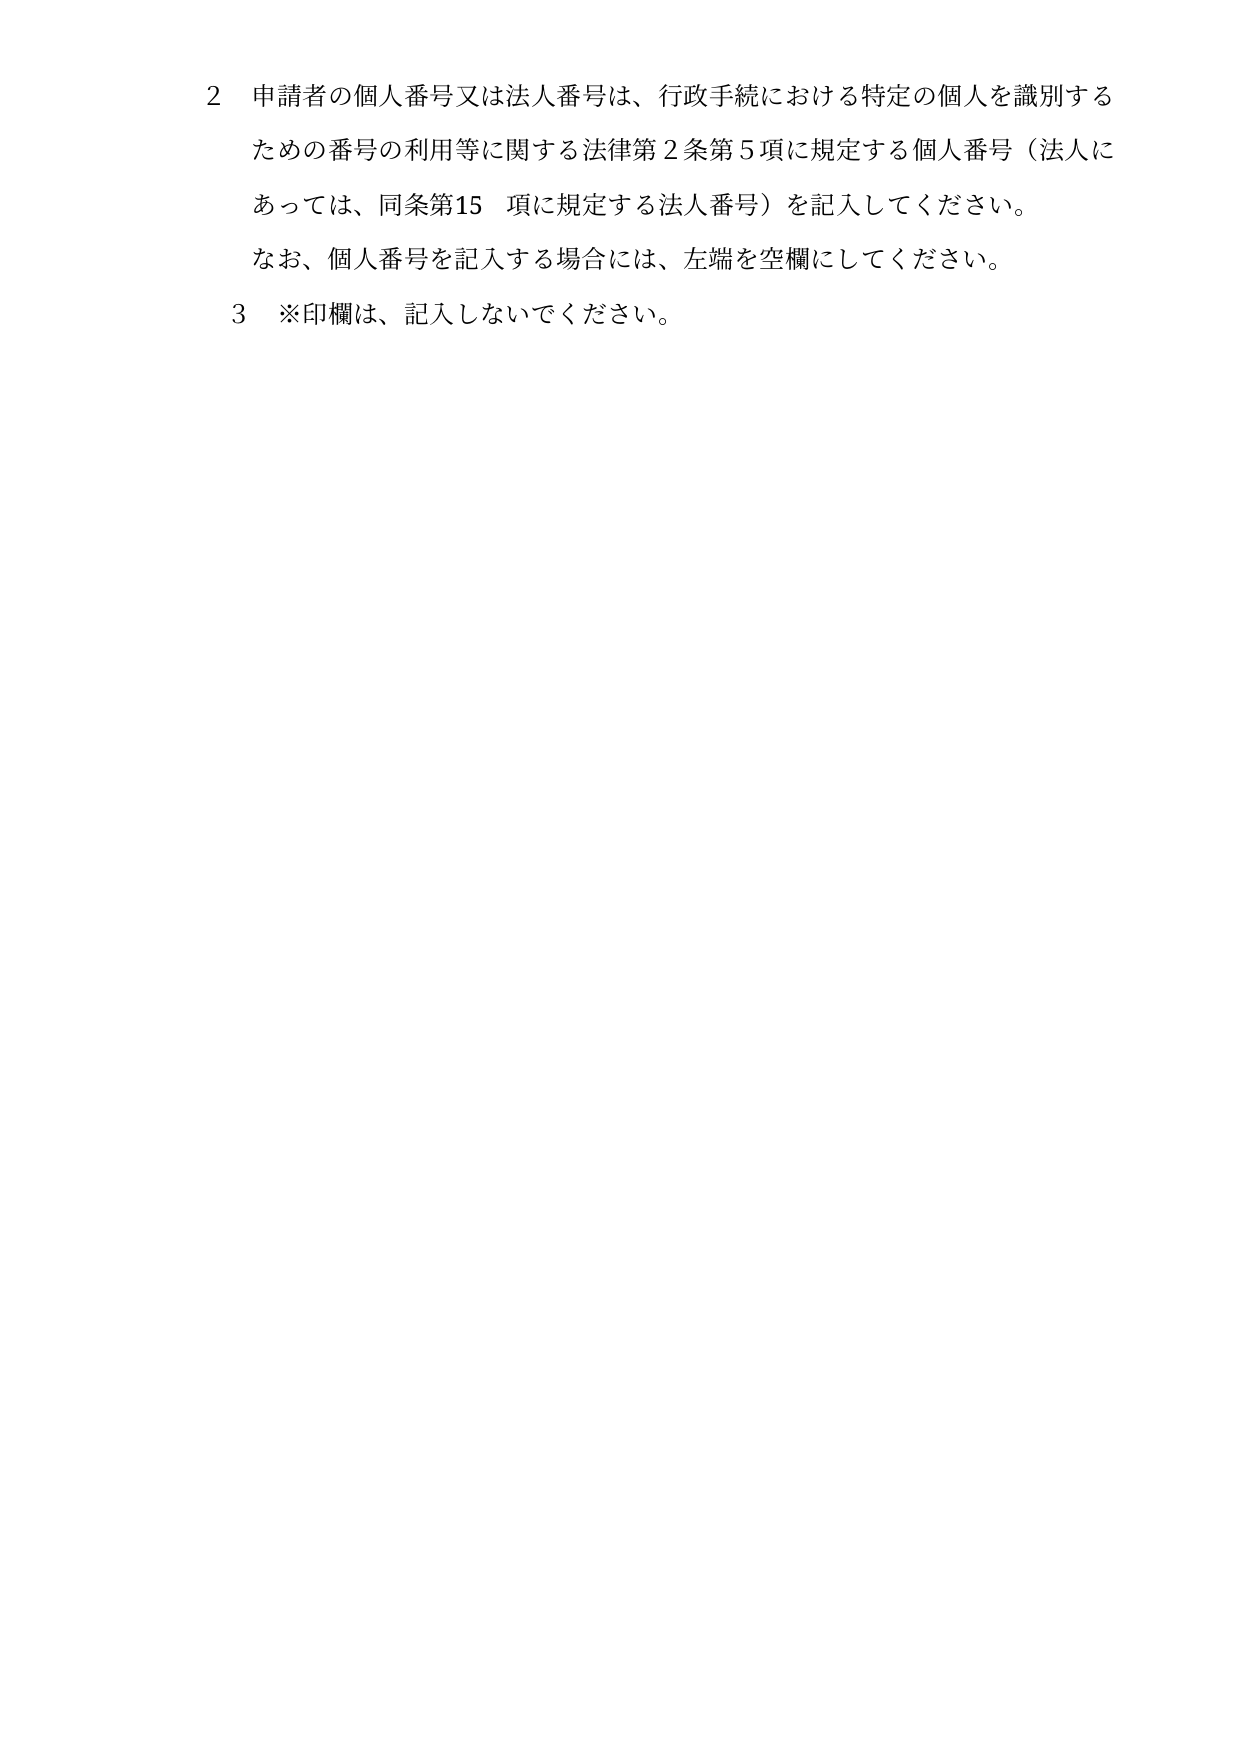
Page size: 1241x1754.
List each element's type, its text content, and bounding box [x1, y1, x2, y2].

text なお、個人番号を記入する場合には、左端を空欄にしてください。 [124, 231, 1116, 285]
text ３ ※印欄は、記入しないでください。 [124, 285, 1116, 340]
text ２ 申請者の個人番号又は法人番号は、行政手続における特定の個人を識別するための番号の利用等に関する法律第２条第５項に規定する個人番号（法人にあっては、同条第15項に規定する法人番号）を記入してください。 [124, 67, 1116, 231]
